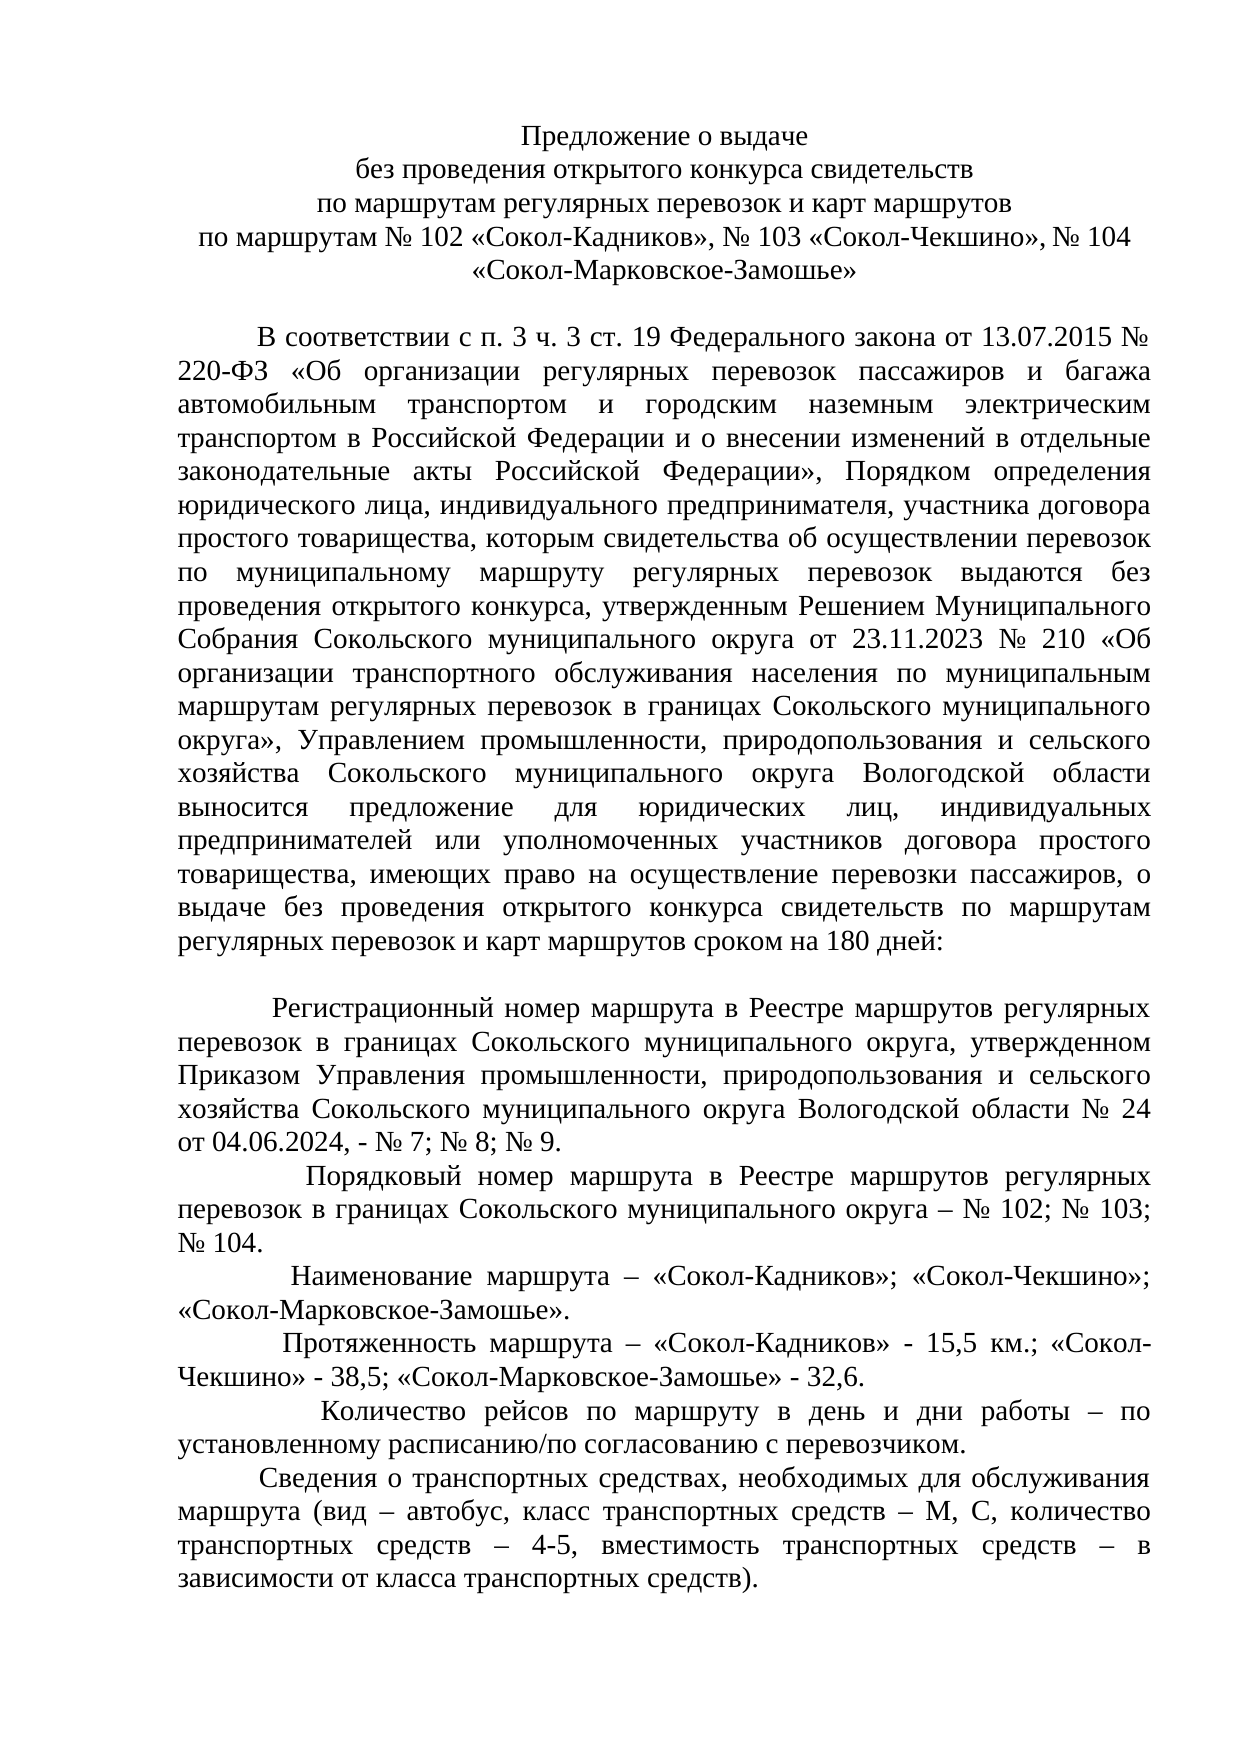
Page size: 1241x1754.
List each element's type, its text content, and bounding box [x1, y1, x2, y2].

text по маршрутам № 102 «Сокол-Кадников», № 103 «Сокол-Чекшино», № 104 «Сокол-Марковское-Замошье» [177, 219, 1152, 286]
text по маршрутам регулярных перевозок и карт маршрутов [177, 185, 1152, 219]
text Порядковый номер маршрута в Реестре маршрутов регулярных перевозок в границах Сокольского муниципального округа – № 102; № 103; № 104. [177, 1158, 1152, 1258]
text Количество рейсов по маршруту в день и дни работы – по установленному расписанию/по согласованию с перевозчиком. [177, 1393, 1152, 1460]
text без проведения открытого конкурса свидетельств [177, 152, 1152, 185]
text Сведения о транспортных средствах, необходимых для обслуживания маршрута (вид – автобус, класс транспортных средств – М, С, количество транспортных средств – 4-5, вместимость транспортных средств – в зависимости от класса транспортных средств). [177, 1460, 1152, 1594]
text В соответствии с п. 3 ч. 3 ст. 19 Федерального закона от 13.07.2015 № 220-ФЗ «Об организации регулярных перевозок пассажиров и багажа автомобильным транспортом и городским наземным электрическим транспортом в Российской Федерации и о внесении изменений в отдельные законодательные акты Российской Федерации», Порядком определения юридического лица, индивидуального предпринимателя, участника договора простого товарищества, которым свидетельства об осуществлении перевозок по муниципальному маршруту регулярных перевозок выдаются без проведения открытого конкурса, утвержденным Решением Муниципального Собрания Сокольского муниципального округа от 23.11.2023 № 210 «Об организации транспортного обслуживания населения по муниципальным маршрутам регулярных перевозок в границах Сокольского муниципального округа», Управлением промышленности, природопользования и сельского хозяйства Сокольского муниципального округа Вологодской области выносится предложение для юридических лиц, индивидуальных предпринимателей или уполномоченных участников договора простого товарищества, имеющих право на осуществление перевозки пассажиров, о выдаче без проведения открытого конкурса свидетельств по маршрутам регулярных перевозок и карт маршрутов сроком на 180 дней: [177, 319, 1152, 957]
text Предложение о выдаче [177, 118, 1152, 152]
text Протяженность маршрута – «Сокол-Кадников» - 15,5 км.; «Сокол-Чекшино» - 38,5; «Сокол-Марковское-Замошье» - 32,6. [177, 1326, 1152, 1393]
text Наименование маршрута – «Сокол-Кадников»; «Сокол-Чекшино»; «Сокол-Марковское-Замошье». [177, 1258, 1152, 1326]
text Регистрационный номер маршрута в Реестре маршрутов регулярных перевозок в границах Сокольского муниципального округа, утвержденном Приказом Управления промышленности, природопользования и сельского хозяйства Сокольского муниципального округа Вологодской области № 24 от 04.06.2024, - № 7; № 8; № 9. [177, 990, 1152, 1158]
